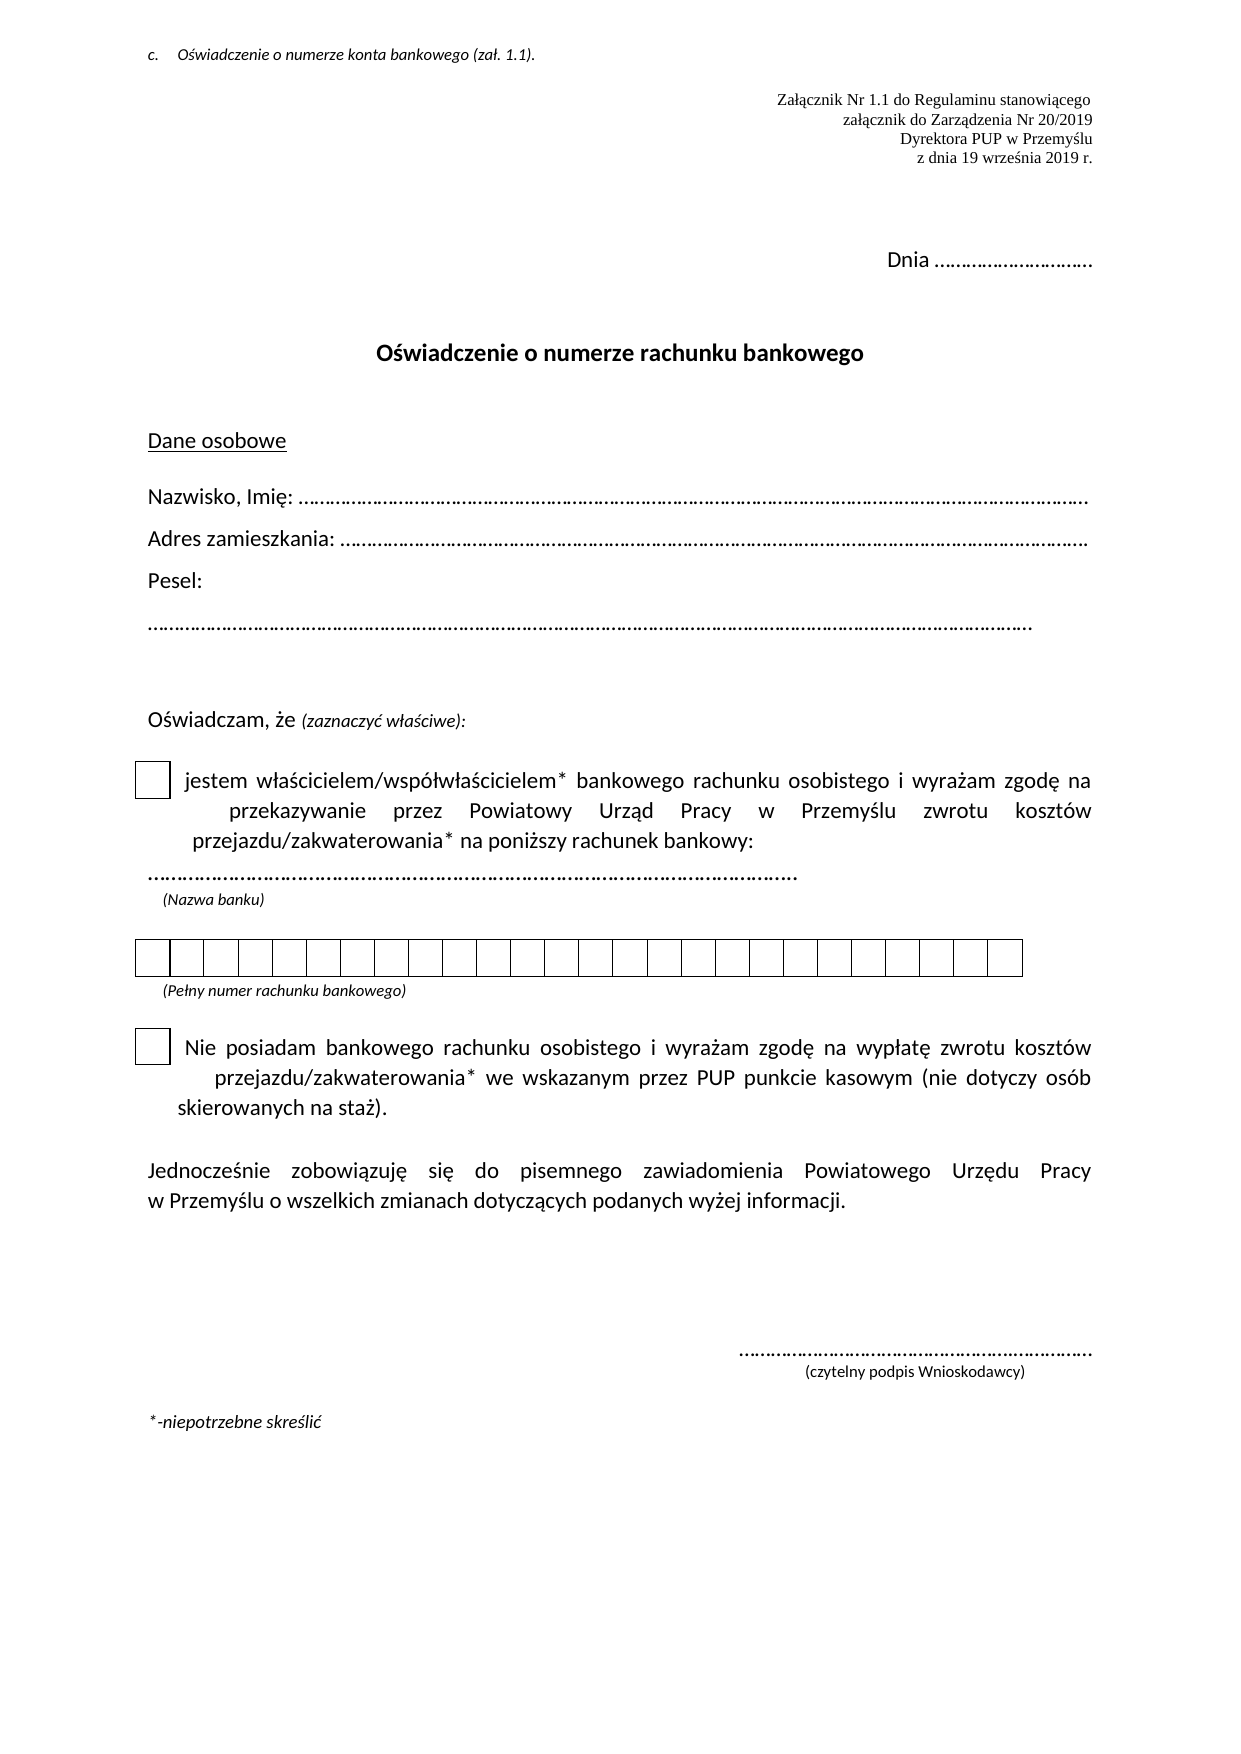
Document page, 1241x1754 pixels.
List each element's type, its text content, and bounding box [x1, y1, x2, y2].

text jestem właścicielem/współwłaścicielem* bankowego rachunku osobistego i wyrażam zgodę na przekazywanie przez Powiatowy Urząd Pracy w Przemyślu zwrotu kosztów przejazdu/zakwaterowania* na poniższy rachunek bankowy: [148, 766, 1093, 854]
table_header [784, 940, 817, 976]
table_header [375, 940, 408, 976]
text Oświadczenie o numerze rachunku bankowego [148, 337, 1093, 368]
table_header [341, 940, 374, 976]
text Oświadczam, że (zaznaczyć właściwe): [148, 705, 1093, 733]
table_header [682, 940, 715, 976]
text z dnia 19 września 2019 r. [148, 148, 1093, 167]
table_header [171, 940, 203, 976]
table_header [920, 940, 953, 976]
text załącznik do Zarządzenia Nr 20/2019 [148, 109, 1093, 128]
text Jednocześnie zobowiązuję się do pisemnego zawiadomienia Powiatowego Urzędu Pracy w Przemyślu o wszelkich zmianach dotyczących podanych wyżej informacji. [148, 1156, 1093, 1214]
table_header [239, 940, 272, 976]
table_header [136, 1029, 169, 1064]
text Nie posiadam bankowego rachunku osobistego i wyrażam zgodę na wypłatę zwrotu kosztów przejazdu/zakwaterowania* we wskazanym przez PUP punkcie kasowym (nie dotyczy osób skierowanych na staż). [148, 1033, 1093, 1121]
table_header [852, 940, 885, 976]
table_header [648, 940, 681, 976]
text Dyrektora PUP w Przemyślu [148, 128, 1093, 148]
table_header [988, 940, 1022, 976]
table_header [511, 940, 544, 976]
table_header [443, 940, 476, 976]
table_header [954, 940, 987, 976]
table_header [477, 940, 510, 976]
text (Pełny numer rachunku bankowego) [148, 944, 1093, 1001]
table_header [818, 940, 851, 976]
table_header [136, 940, 169, 976]
text (czytelny podpis Wnioskodawcy) [664, 1362, 1093, 1382]
text (Nazwa banku) [162, 889, 1093, 910]
table_header [273, 940, 306, 976]
text …………………………………………….…………… [148, 1334, 1093, 1362]
text Adres zamieszkania: ……………………………………………………………………………………………………………………………. [148, 524, 1093, 552]
table_header [545, 940, 578, 976]
table_header [579, 940, 612, 976]
text *-niepotrzebne skreślić [148, 1410, 1093, 1433]
table_header [409, 940, 442, 976]
table_header [750, 940, 783, 976]
table_header [886, 940, 919, 976]
text ………………………………………………………………………………………………….. [148, 856, 1093, 887]
text Załącznik Nr 1.1 do Regulaminu stanowiącego [148, 90, 1093, 109]
text c. Oświadczenie o numerze konta bankowego (zał. 1.1). [148, 44, 1093, 65]
text Dnia ………………………… [148, 246, 1093, 274]
table_header [204, 940, 238, 976]
text Pesel: …………………………………………………………………………………………………………………………………………………… [148, 566, 1093, 636]
table_header [716, 940, 749, 976]
text Dane osobowe [148, 426, 1093, 454]
text Nazwisko, Imię: …………………………………………………………………………………………………………………………………… [148, 482, 1093, 510]
table_header [136, 762, 169, 797]
table_header [613, 940, 647, 976]
table_header [307, 940, 340, 976]
